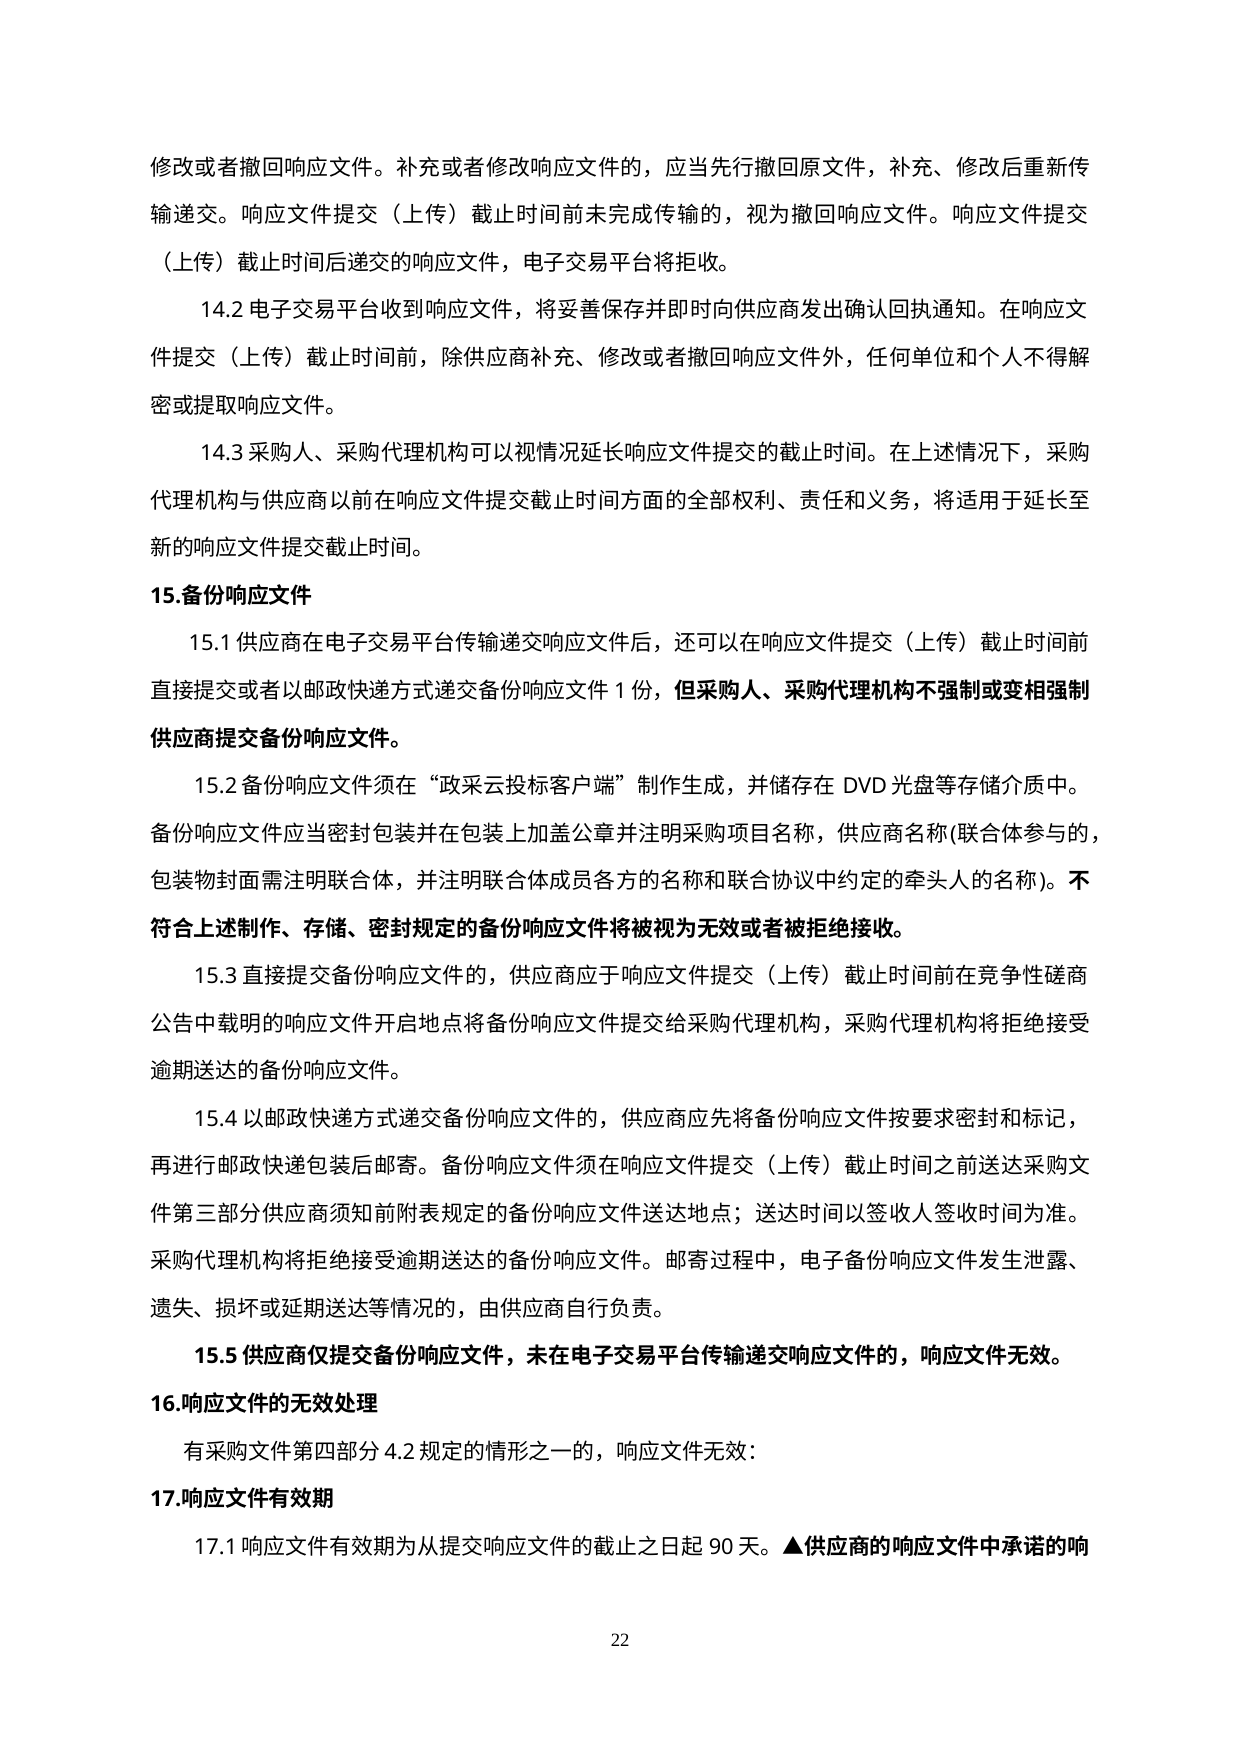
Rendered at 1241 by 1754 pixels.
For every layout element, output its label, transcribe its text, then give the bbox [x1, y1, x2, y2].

text 15.5供应商仅提交备份响应文件，未在电子交易平台传输递交响应文件的，响应文件无效。 [150, 1338, 1090, 1370]
text 15.4以邮政快递方式递交备份响应文件的，供应商应先将备份响应文件按要求密封和标记，再进行邮政快递包装后邮寄。备份响应文件须在响应文件提交（上传）截止时间之前送达采购文件第三部分供应商须知前附表规定的备份响应文件送达地点；送达时间以签收人签收时间为准。采购代理机构将拒绝接受逾期送达的备份响应文件。邮寄过程中，电子备份响应文件发生泄露、遗失、损坏或延期送达等情况的，由供应商自行负责。 [150, 1101, 1090, 1323]
text 17.响应文件有效期 [150, 1481, 1090, 1513]
text 14.2电子交易平台收到响应文件，将妥善保存并即时向供应商发出确认回执通知。在响应文件提交（上传）截止时间前，除供应商补充、修改或者撤回响应文件外，任何单位和个人不得解密或提取响应文件。 [150, 292, 1090, 419]
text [150, 1529, 1090, 1561]
text 15.3直接提交备份响应文件的，供应商应于响应文件提交（上传）截止时间前在竞争性磋商公告中载明的响应文件开启地点将备份响应文件提交给采购代理机构，采购代理机构将拒绝接受逾期送达的备份响应文件。 [150, 958, 1090, 1085]
text 15.备份响应文件 [150, 578, 1090, 609]
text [150, 150, 1090, 277]
text 14.3采购人、采购代理机构可以视情况延长响应文件提交的截止时间。在上述情况下，采购代理机构与供应商以前在响应文件提交截止时间方面的全部权利、责任和义务，将适用于延长至新的响应文件提交截止时间。 [150, 435, 1090, 562]
text 15.2备份响应文件须在“政采云投标客户端”制作生成，并储存在DVD光盘等存储介质中。备份响应文件应当密封包装并在包装上加盖公章并注明采购项目名称，供应商名称(联合体参与的，包装物封面需注明联合体，并注明联合体成员各方的名称和联合协议中约定的牵头人的名称)。不符合上述制作、存储、密封规定的备份响应文件将被视为无效或者被拒绝接收。 [150, 768, 1090, 942]
text 有采购文件第四部分4.2规定的情形之一的，响应文件无效： [150, 1434, 1090, 1466]
text 16.响应文件的无效处理 [150, 1386, 1090, 1418]
text 15.1供应商在电子交易平台传输递交响应文件后，还可以在响应文件提交（上传）截止时间前直接提交或者以邮政快递方式递交备份响应文件1份，但采购人、采购代理机构不强制或变相强制供应商提交备份响应文件。 [150, 625, 1090, 752]
